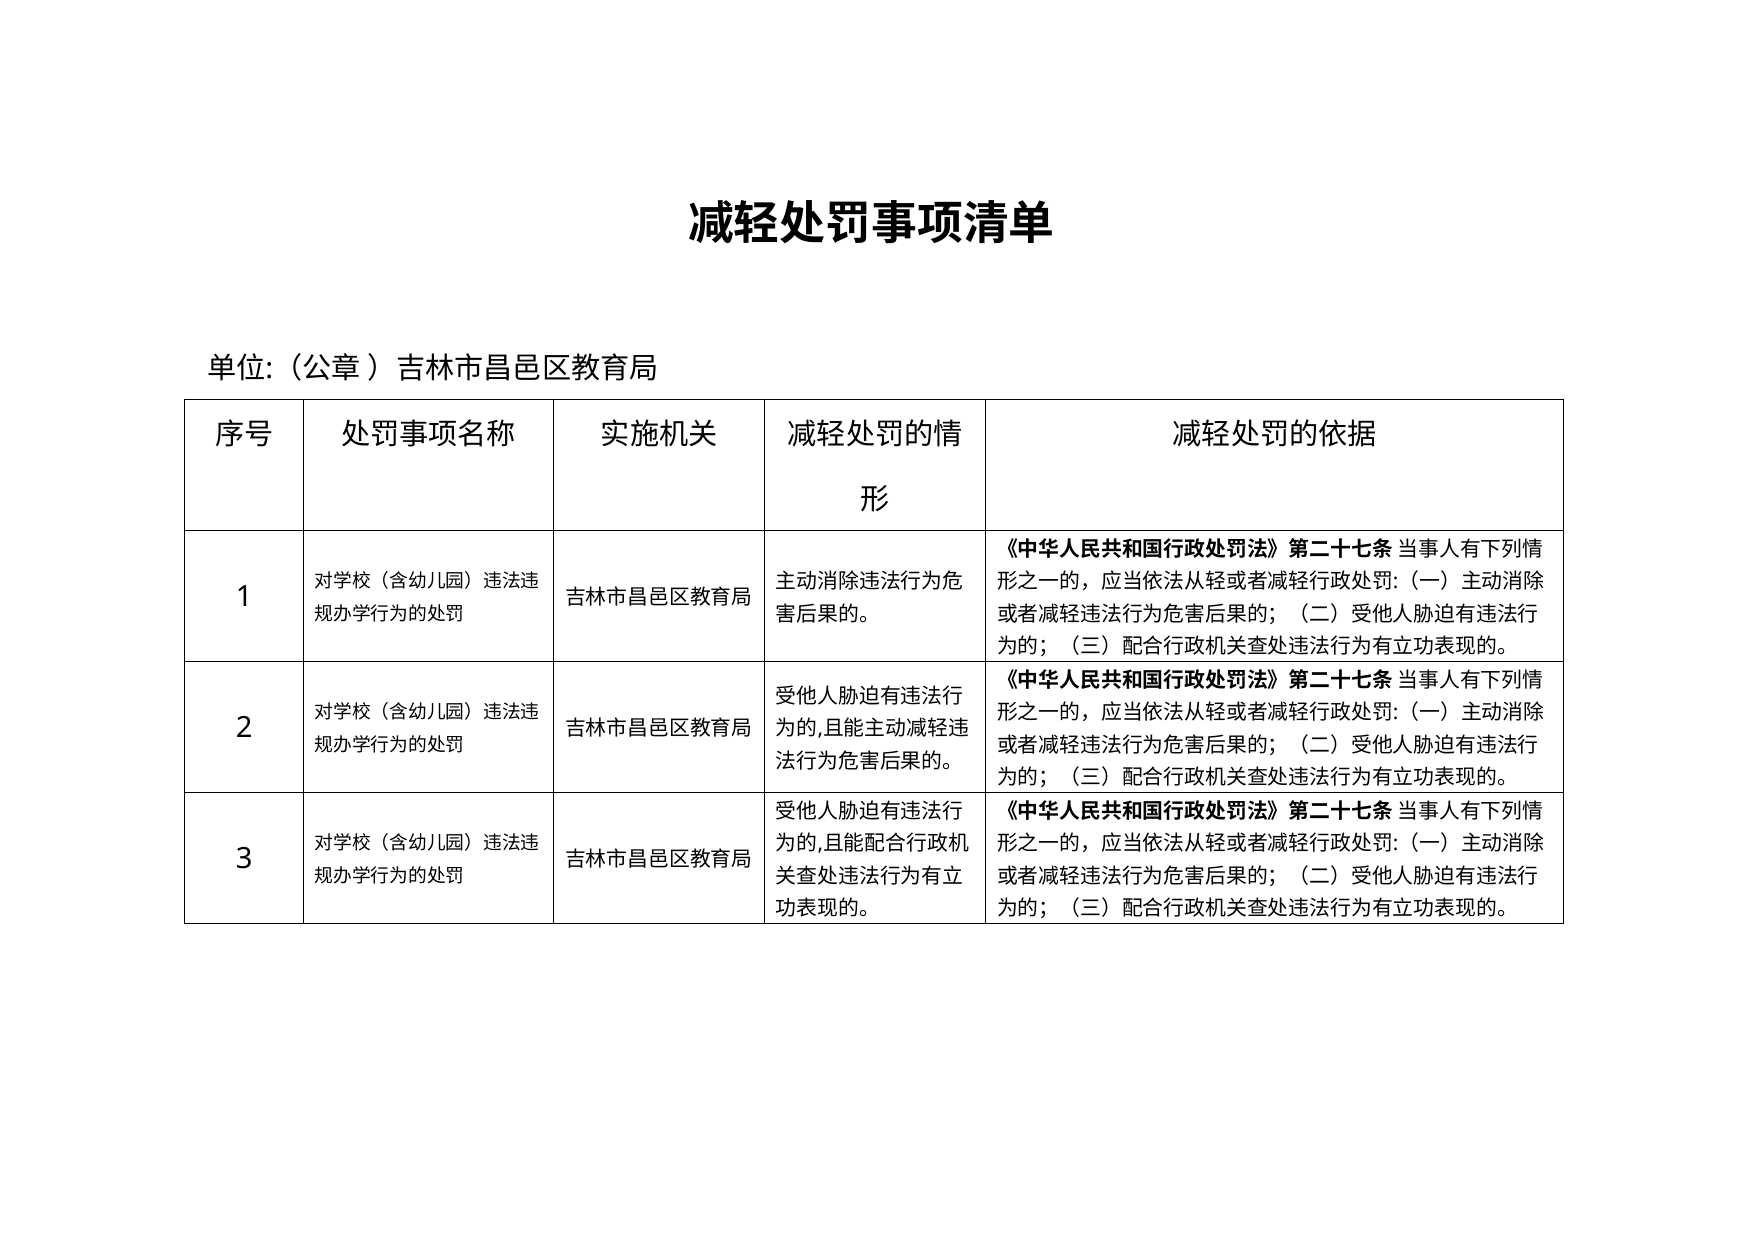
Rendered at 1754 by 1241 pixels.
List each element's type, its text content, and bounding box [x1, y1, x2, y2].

table_cell 1 [185, 531, 303, 661]
table_cell 《中华人民共和国行政处罚法》第二十七条 当事人有下列情形之一的，应当依法从轻或者减轻行政处罚:（一）主动消除或者减轻违法行为危害后果的；（二）受他人胁迫有违法行为的；（三）配合行政机关查处违法行为有立功表现的。 [986, 662, 1563, 792]
table_cell 对学校（含幼儿园）违法违规办学行为的处罚 [304, 662, 553, 792]
table_header 减轻处罚的情形 [765, 400, 985, 529]
table_header 处罚事项名称 [304, 400, 553, 529]
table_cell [304, 793, 553, 923]
table_cell 主动消除违法行为危害后果的。 [765, 531, 985, 661]
table_cell 吉林市昌邑区教育局 [554, 531, 764, 661]
table_cell 受他人胁迫有违法行为的,且能主动减轻违法行为危害后果的。 [765, 662, 985, 792]
table_cell 对学校（含幼儿园）违法违规办学行为的处罚 [304, 531, 553, 661]
table_header 序号 [185, 400, 303, 529]
table_cell 吉林市昌邑区教育局 [554, 662, 764, 792]
table_cell 《中华人民共和国行政处罚法》第二十七条 当事人有下列情形之一的，应当依法从轻或者减轻行政处罚:（一）主动消除或者减轻违法行为危害后果的；（二）受他人胁迫有违法行为的；（三）配合行政机关查处违法行为有立功表现的。 [986, 531, 1563, 661]
table_cell 2 [185, 662, 303, 792]
table_header 减轻处罚的依据 [986, 400, 1563, 529]
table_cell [986, 793, 1563, 923]
table_header 实施机关 [554, 400, 764, 529]
text 减轻处罚事项清单 [207, 171, 1535, 268]
table_cell 吉林市昌邑区教育局 [554, 793, 764, 923]
table_cell 3 [185, 793, 303, 923]
text 单位:（公章 ）吉林市昌邑区教育局 [207, 333, 1535, 398]
table_cell 受他人胁迫有违法行为的,且能配合行政机关查处违法行为有立功表现的。 [765, 793, 985, 923]
